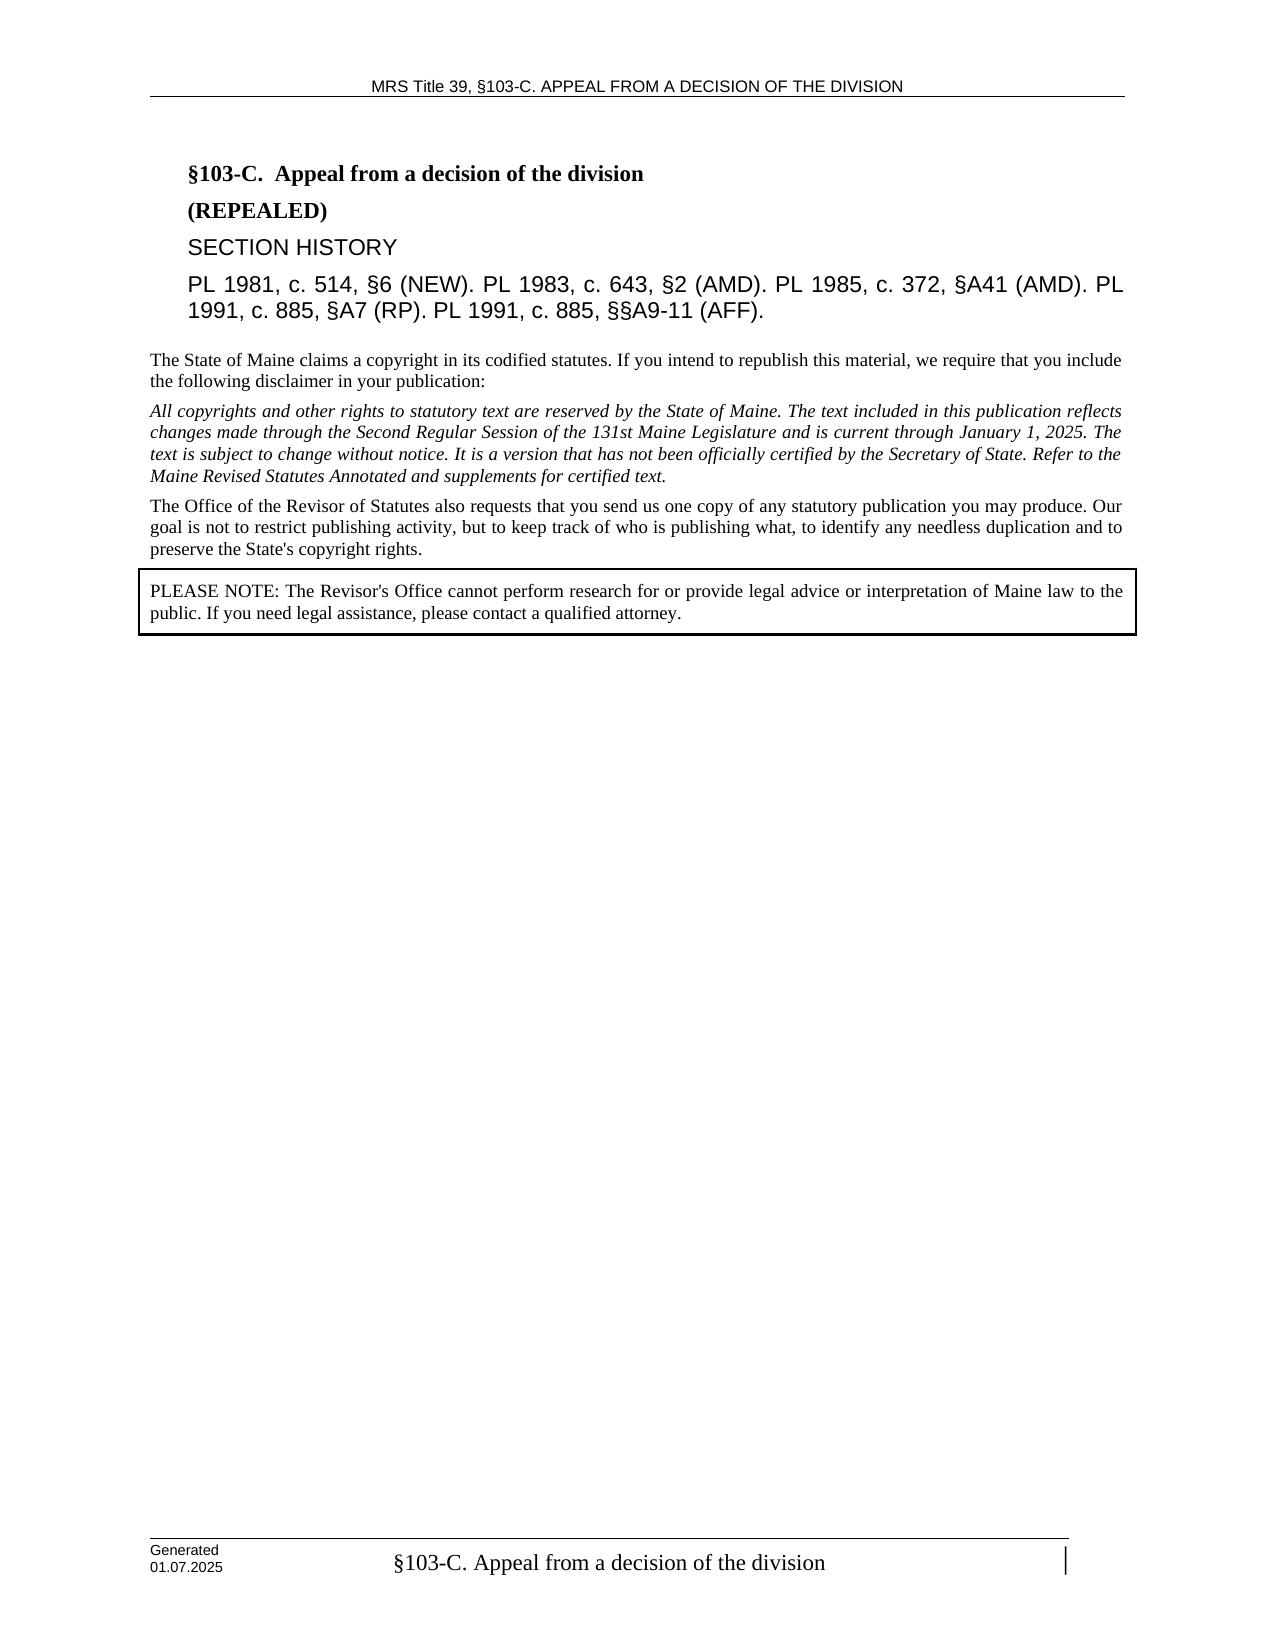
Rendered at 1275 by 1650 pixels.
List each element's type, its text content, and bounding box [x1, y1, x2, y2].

text All copyrights and other rights to statutory text are reserved by the State of Maine. The text included in this publication reflects changes made through the Second Regular Session of the 131st Maine Legislature and is current through January 1, 2025 . The text is subject to change without notice. It is a version that has not been officially certified by the Secretary of State. Refer to the Maine Revised Statutes Annotated and supplements for certified text. [150, 400, 1125, 486]
text PL 1981, c. 514, §6 (NEW). PL 1983, c. 643, §2 (AMD). PL 1985, c. 372, §A41 (AMD). PL 1991, c. 885, §A7 (RP). PL 1991, c. 885, §§A9-11 (AFF). [187, 271, 1125, 323]
text The Office of the Revisor of Statutes also requests that you send us one copy of any statutory publication you may produce. Our goal is not to restrict publishing activity, but to keep track of who is publishing what, to identify any needless duplication and to preserve the State's copyright rights. [150, 494, 1125, 559]
text §103-C. Appeal from a decision of the division [187, 160, 1125, 187]
text The State of Maine claims a copyright in its codified statutes. If you intend to republish this material, we require that you include the following disclaimer in your publication: [150, 348, 1125, 392]
text SECTION HISTORY [187, 234, 1125, 260]
text PLEASE NOTE: The Revisor's Office cannot perform research for or provide legal advice or interpretation of Maine law to the public. If you need legal assistance, please contact a qualified attorney. [140, 570, 1135, 633]
text (REPEALED) [187, 197, 1125, 223]
